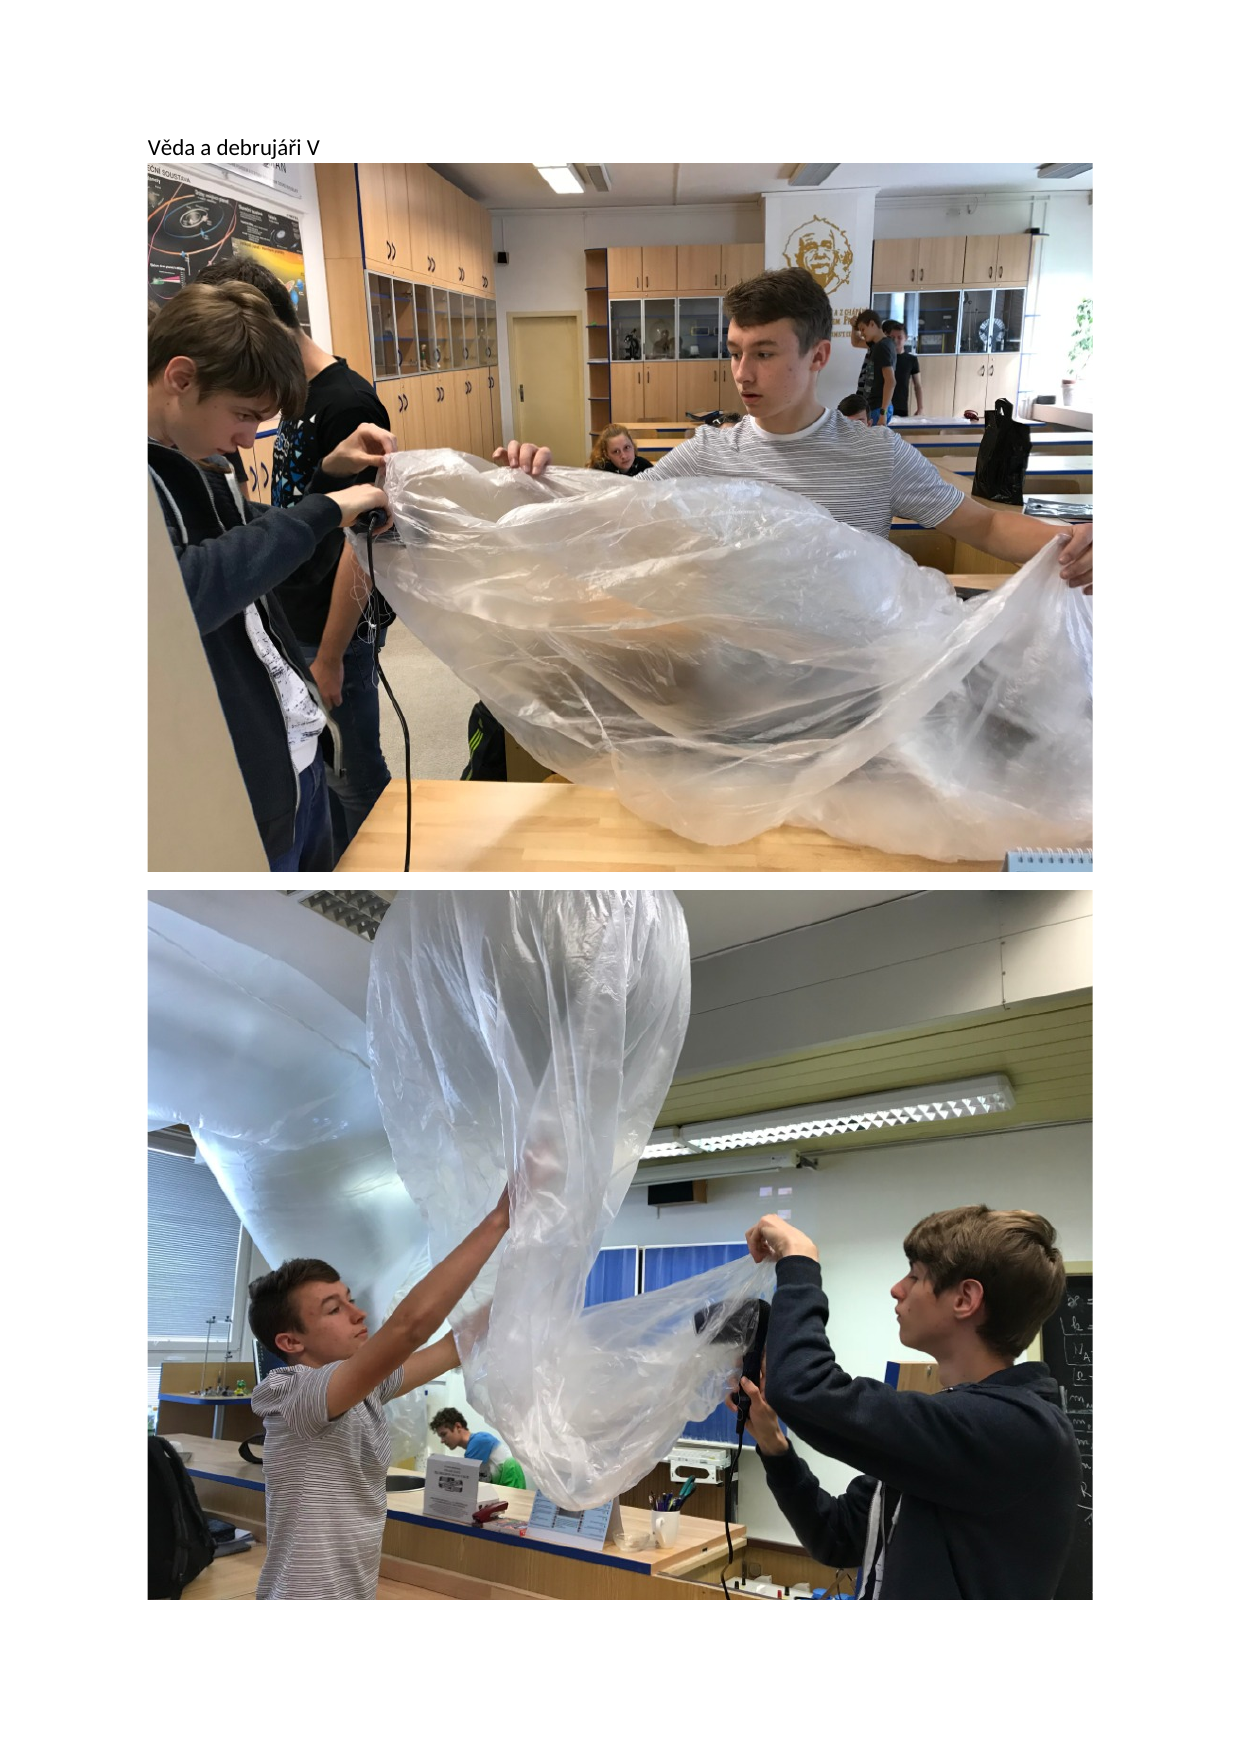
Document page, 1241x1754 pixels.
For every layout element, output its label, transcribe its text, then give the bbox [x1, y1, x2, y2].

picture [147, 163, 1093, 872]
text Věda a debrujáři V [148, 133, 1093, 163]
picture [147, 890, 1093, 1600]
